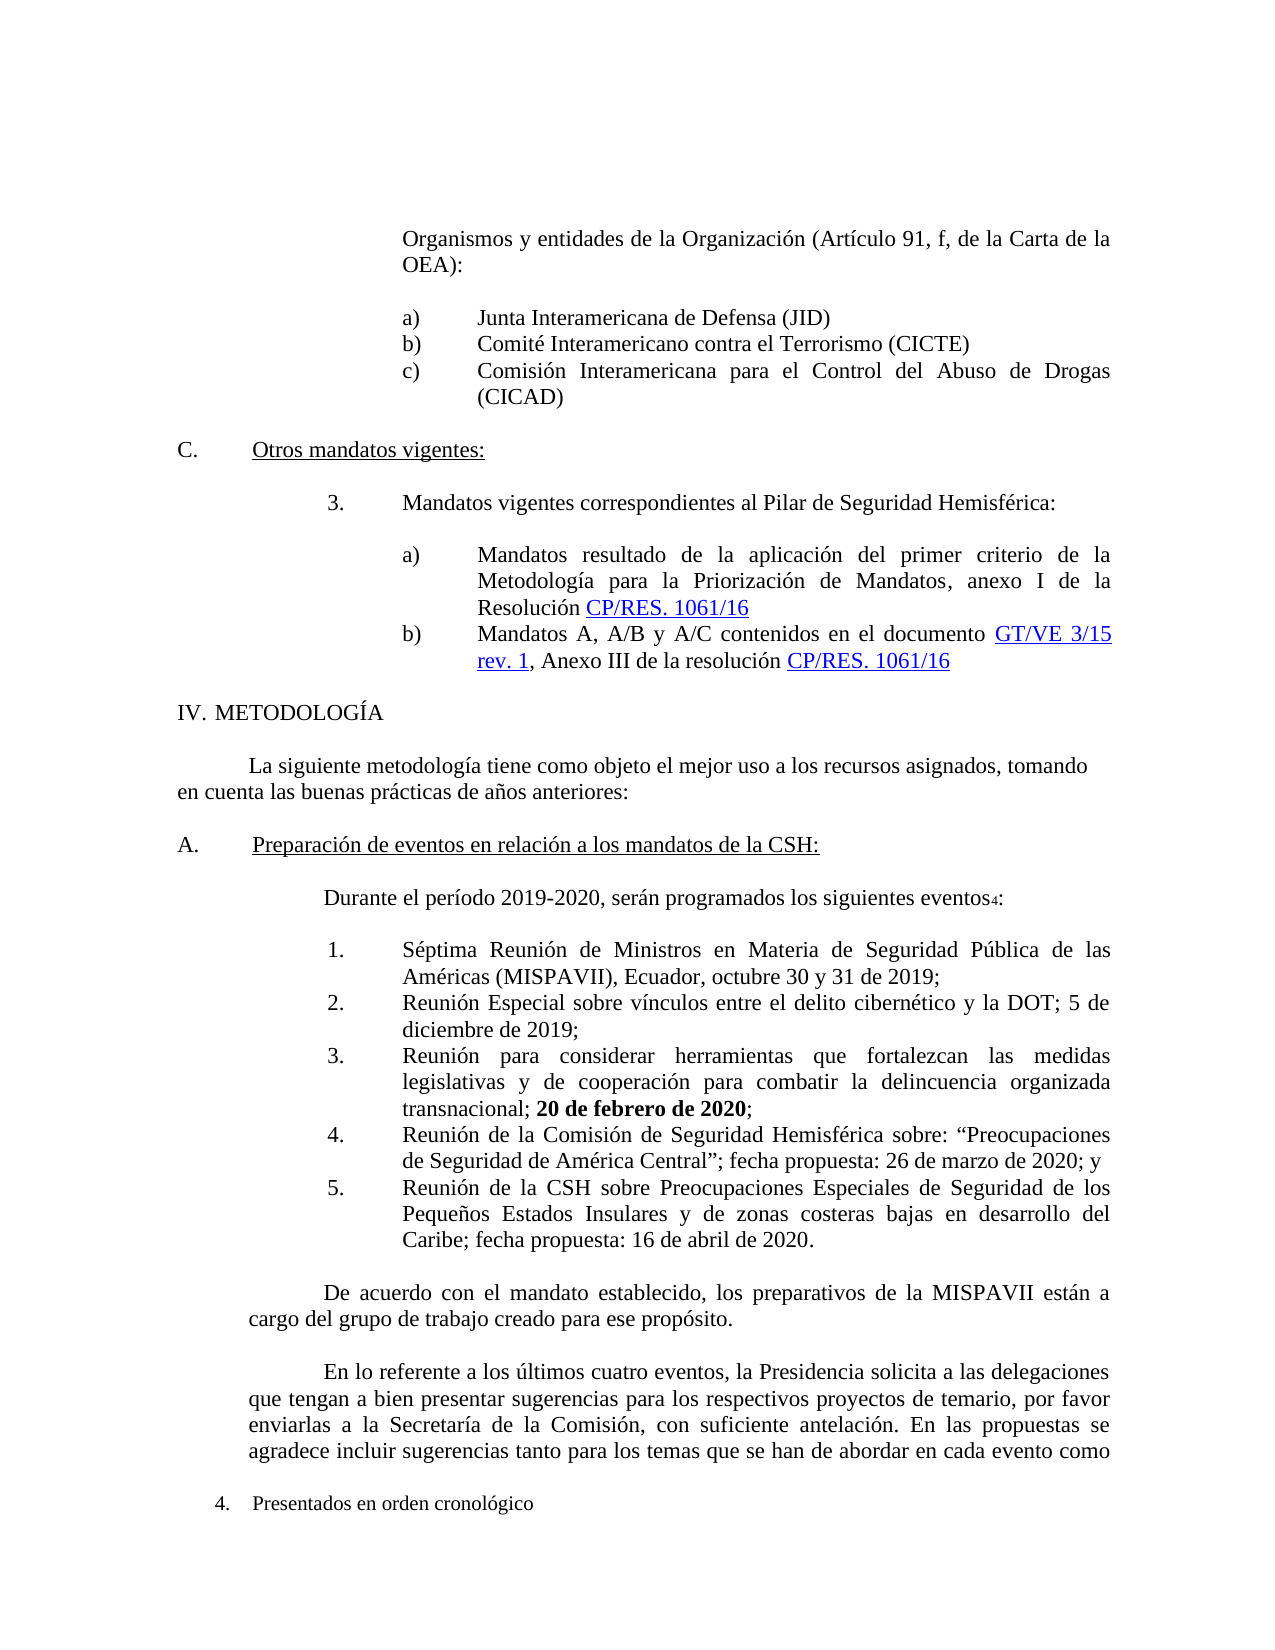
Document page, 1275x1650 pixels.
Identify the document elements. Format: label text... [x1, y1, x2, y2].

list Reunión Especial sobre vínculos entre el delito cibernético y la DOT; 5 de diciembre de 2019; [327, 989, 1111, 1042]
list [327, 225, 1111, 278]
text Durante el período 2019-2020, serán programados los siguientes eventos: [248, 884, 1111, 910]
text De acuerdo con el mandato establecido, los preparativos de la MISPAVII están a cargo del grupo de trabajo creado para ese propósito. [248, 1279, 1111, 1332]
list Reunión de la Comisión de Seguridad Hemisférica sobre: “Preocupaciones de Seguridad de América Central”; fecha propuesta: 26 de marzo de 2020; y [327, 1121, 1111, 1174]
text La siguiente metodología tiene como objeto el mejor uso a los recursos asignados, tomando en cuenta las buenas prácticas de años anteriores: [177, 752, 1111, 805]
title Otros mandatos vigentes: [177, 436, 1111, 462]
list METODOLOGÍA [177, 699, 1111, 726]
list Mandatos vigentes correspondientes al Pilar de Seguridad Hemisférica: [327, 488, 1111, 515]
list Comisión Interamericana para el Control del Abuso de Drogas (CICAD) [402, 357, 1111, 409]
list Junta Interamericana de Defensa (JID) [402, 304, 1111, 330]
list Preparación de eventos en relación a los mandatos de la CSH: [177, 831, 1111, 857]
list Mandatos resultado de la aplicación del primer criterio de la Metodología para la Priorización de Mandatos, anexo I de la Resolución CP/RES. 1061/16 [402, 541, 1111, 620]
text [248, 1358, 1111, 1464]
list Séptima Reunión de Ministros en Materia de Seguridad Pública de las Américas (MISPAVII), Ecuador, octubre 30 y 31 de 2019; [327, 937, 1111, 989]
list Reunión de la CSH sobre Preocupaciones Especiales de Seguridad de los Pequeños Estados Insulares y de zonas costeras bajas en desarrollo del Caribe; fecha propuesta: 16 de abril de 2020. [327, 1174, 1111, 1253]
list Reunión para considerar herramientas que fortalezcan las medidas legislativas y de cooperación para combatir la delincuencia organizada transnacional; 20 de febrero de 2020; [327, 1042, 1111, 1121]
list Comité Interamericano contra el Terrorismo (CICTE) [402, 330, 1111, 357]
list Mandatos A, A/B y A/C contenidos en el documento GT/VE 3/15 rev. 1, Anexo III de la resolución CP/RES. 1061/16 [402, 620, 1111, 673]
